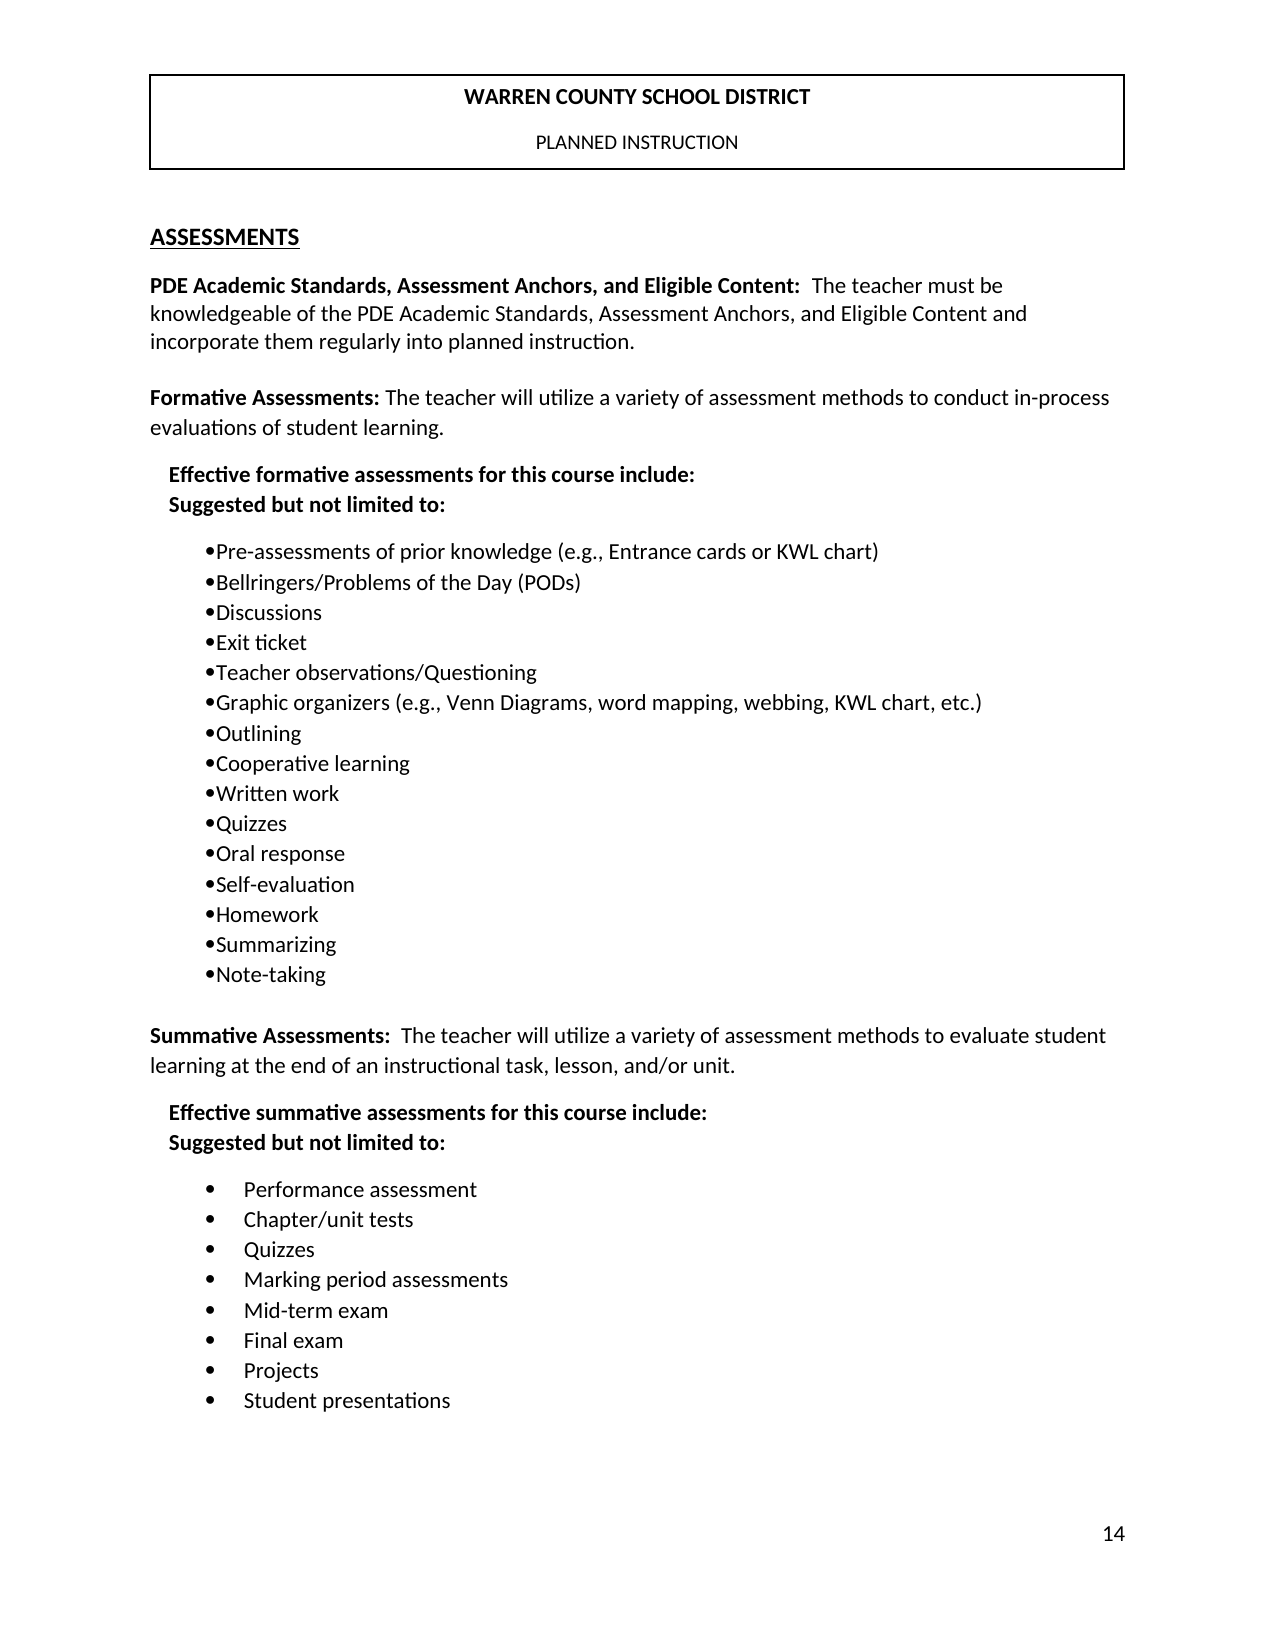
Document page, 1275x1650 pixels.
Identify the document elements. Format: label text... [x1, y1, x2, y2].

list Written work [206, 779, 1125, 807]
list Quizzes [206, 809, 1125, 837]
text PDE Academic Standards, Assessment Anchors, and Eligible Content: The teacher must be knowledgeable of the PDE Academic Standards, Assessment Anchors, and Eligible Content and incorporate them regularly into planned instruction. [150, 271, 1125, 355]
list Exit ticket [206, 628, 1125, 656]
list Performance assessment [206, 1175, 1125, 1203]
list Oral response [206, 839, 1125, 867]
list Graphic organizers (e.g., Venn Diagrams, word mapping, webbing, KWL chart, etc.) [206, 688, 1125, 716]
text Formative Assessments: The teacher will utilize a variety of assessment methods to conduct in-process evaluations of student learning. [150, 383, 1125, 441]
list Note-taking [206, 960, 1125, 988]
list Cooperative learning [206, 749, 1125, 777]
list Quizzes [206, 1235, 1125, 1263]
list Student presentations [206, 1386, 1125, 1414]
list Outlining [206, 719, 1125, 747]
list Mid-term exam [206, 1296, 1125, 1324]
list Final exam [206, 1326, 1125, 1354]
list Self-evaluation [206, 870, 1125, 898]
text Summative Assessments: The teacher will utilize a variety of assessment methods to evaluate student learning at the end of an instructional task, lesson, and/or unit. [150, 1021, 1125, 1079]
list Bellringers/Problems of the Day (PODs) [206, 568, 1125, 596]
list Chapter/unit tests [206, 1205, 1125, 1233]
list Marking period assessments [206, 1266, 1125, 1293]
list Discussions [206, 598, 1125, 626]
list Pre-assessments of prior knowledge (e.g., Entrance cards or KWL chart) [206, 537, 1125, 565]
text Effective summative assessments for this course include: Suggested but not limited to: [169, 1098, 1125, 1156]
list Summarizing [206, 930, 1125, 958]
list Teacher observations/Questioning [206, 658, 1125, 686]
list Projects [206, 1356, 1125, 1384]
text Effective formative assessments for this course include: Suggested but not limited to: [169, 460, 1125, 518]
list Homework [206, 900, 1125, 928]
text ASSESSMENTS [150, 222, 1125, 252]
